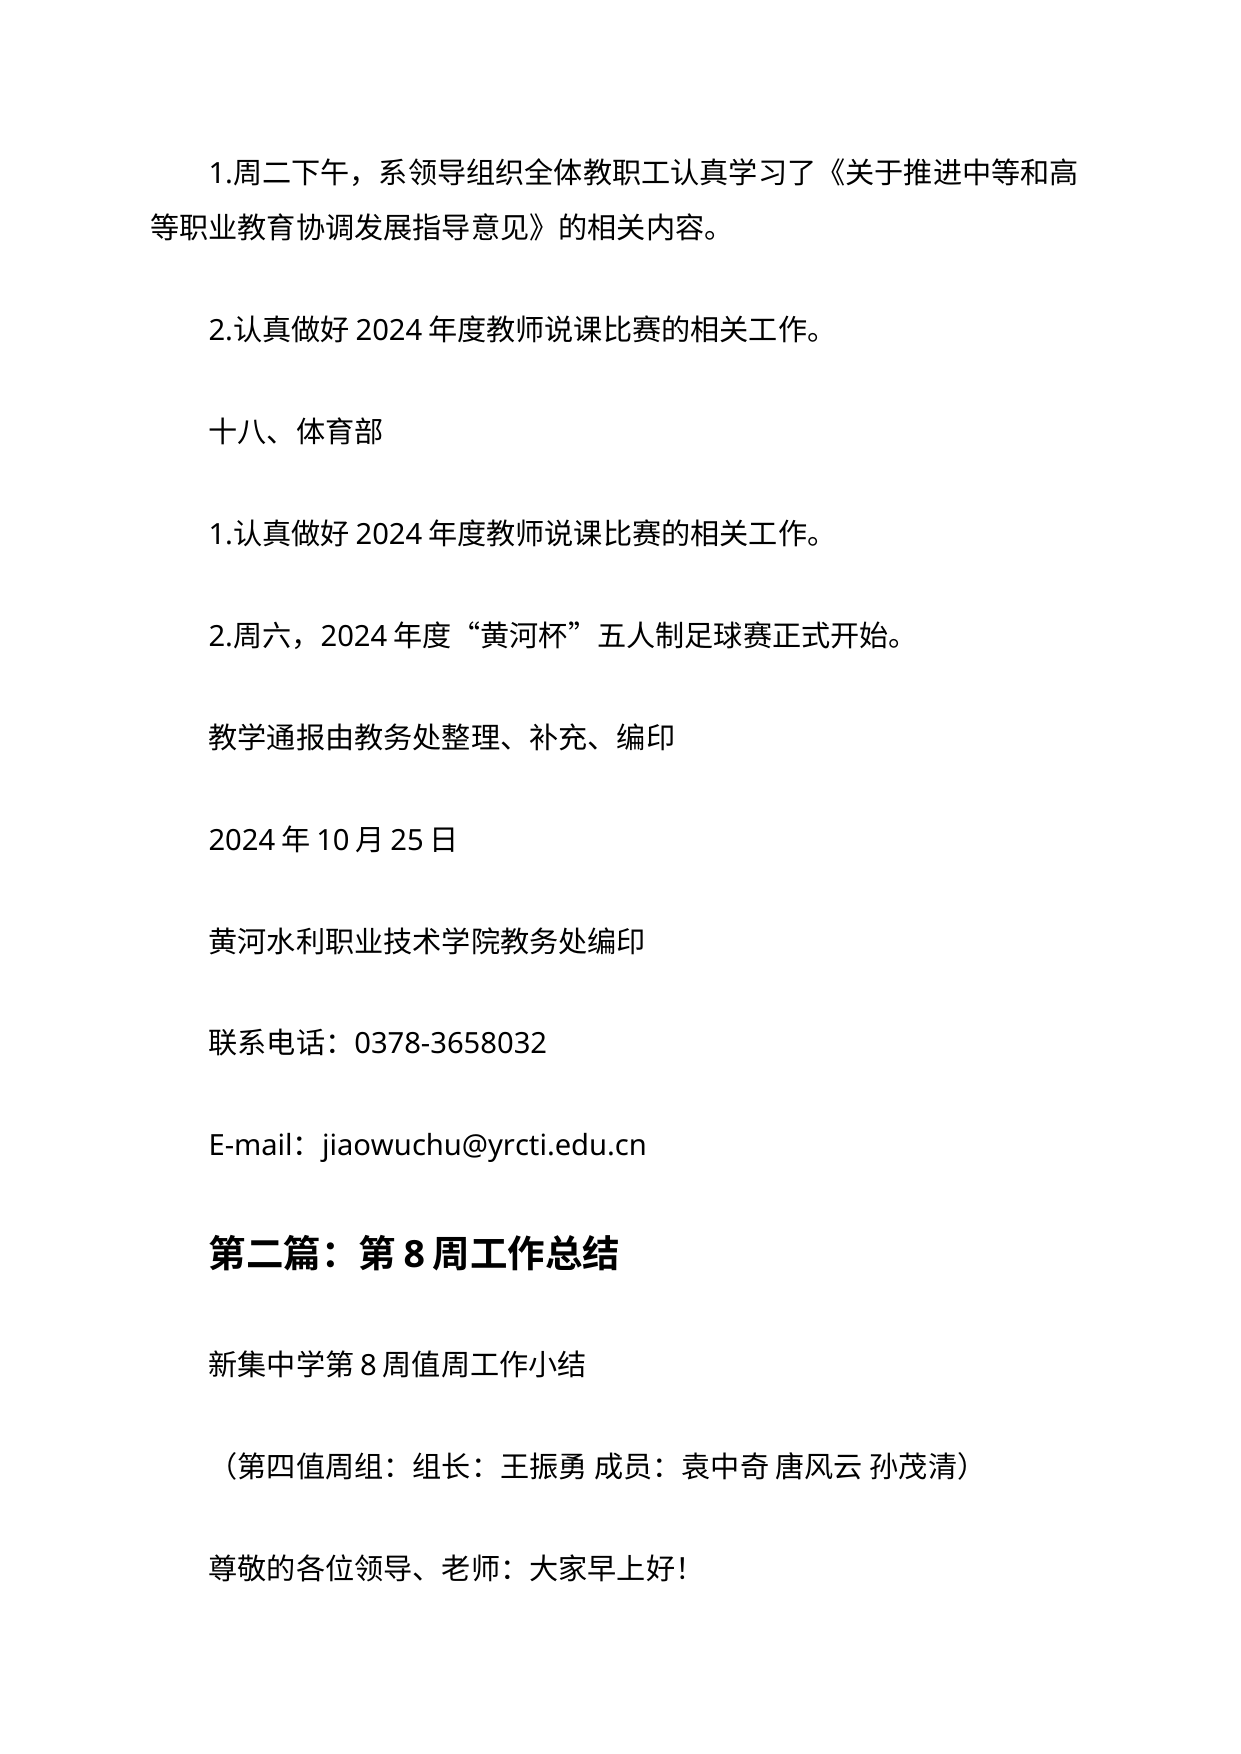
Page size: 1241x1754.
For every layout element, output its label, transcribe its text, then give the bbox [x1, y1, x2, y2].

text 2.周六，2024年度“黄河杯”五人制足球赛正式开始。 [150, 612, 1090, 655]
text （第四值周组：组长：王振勇 成员：袁中奇 唐风云 孙茂清） [150, 1443, 1090, 1486]
text 新集中学第8周值周工作小结 [150, 1342, 1090, 1384]
text 1.周二下午，系领导组织全体教职工认真学习了《关于推进中等和高等职业教育协调发展指导意见》的相关内容。 [150, 150, 1090, 247]
text 教学通报由教务处整理、补充、编印 [150, 714, 1090, 757]
text 第二篇：第8周工作总结 [150, 1224, 1090, 1278]
text 2.认真做好2024年度教师说课比赛的相关工作。 [150, 307, 1090, 349]
text 十八、体育部 [150, 409, 1090, 451]
text 黄河水利职业技术学院教务处编印 [150, 918, 1090, 961]
text E-mail：jiaowuchu@yrcti.edu.cn [150, 1122, 1090, 1164]
text 联系电话：0378-3658032 [150, 1020, 1090, 1062]
text 1.认真做好2024年度教师说课比赛的相关工作。 [150, 511, 1090, 553]
text 尊敬的各位领导、老师：大家早上好！ [150, 1545, 1090, 1588]
text 2024年10月25日 [150, 816, 1090, 859]
